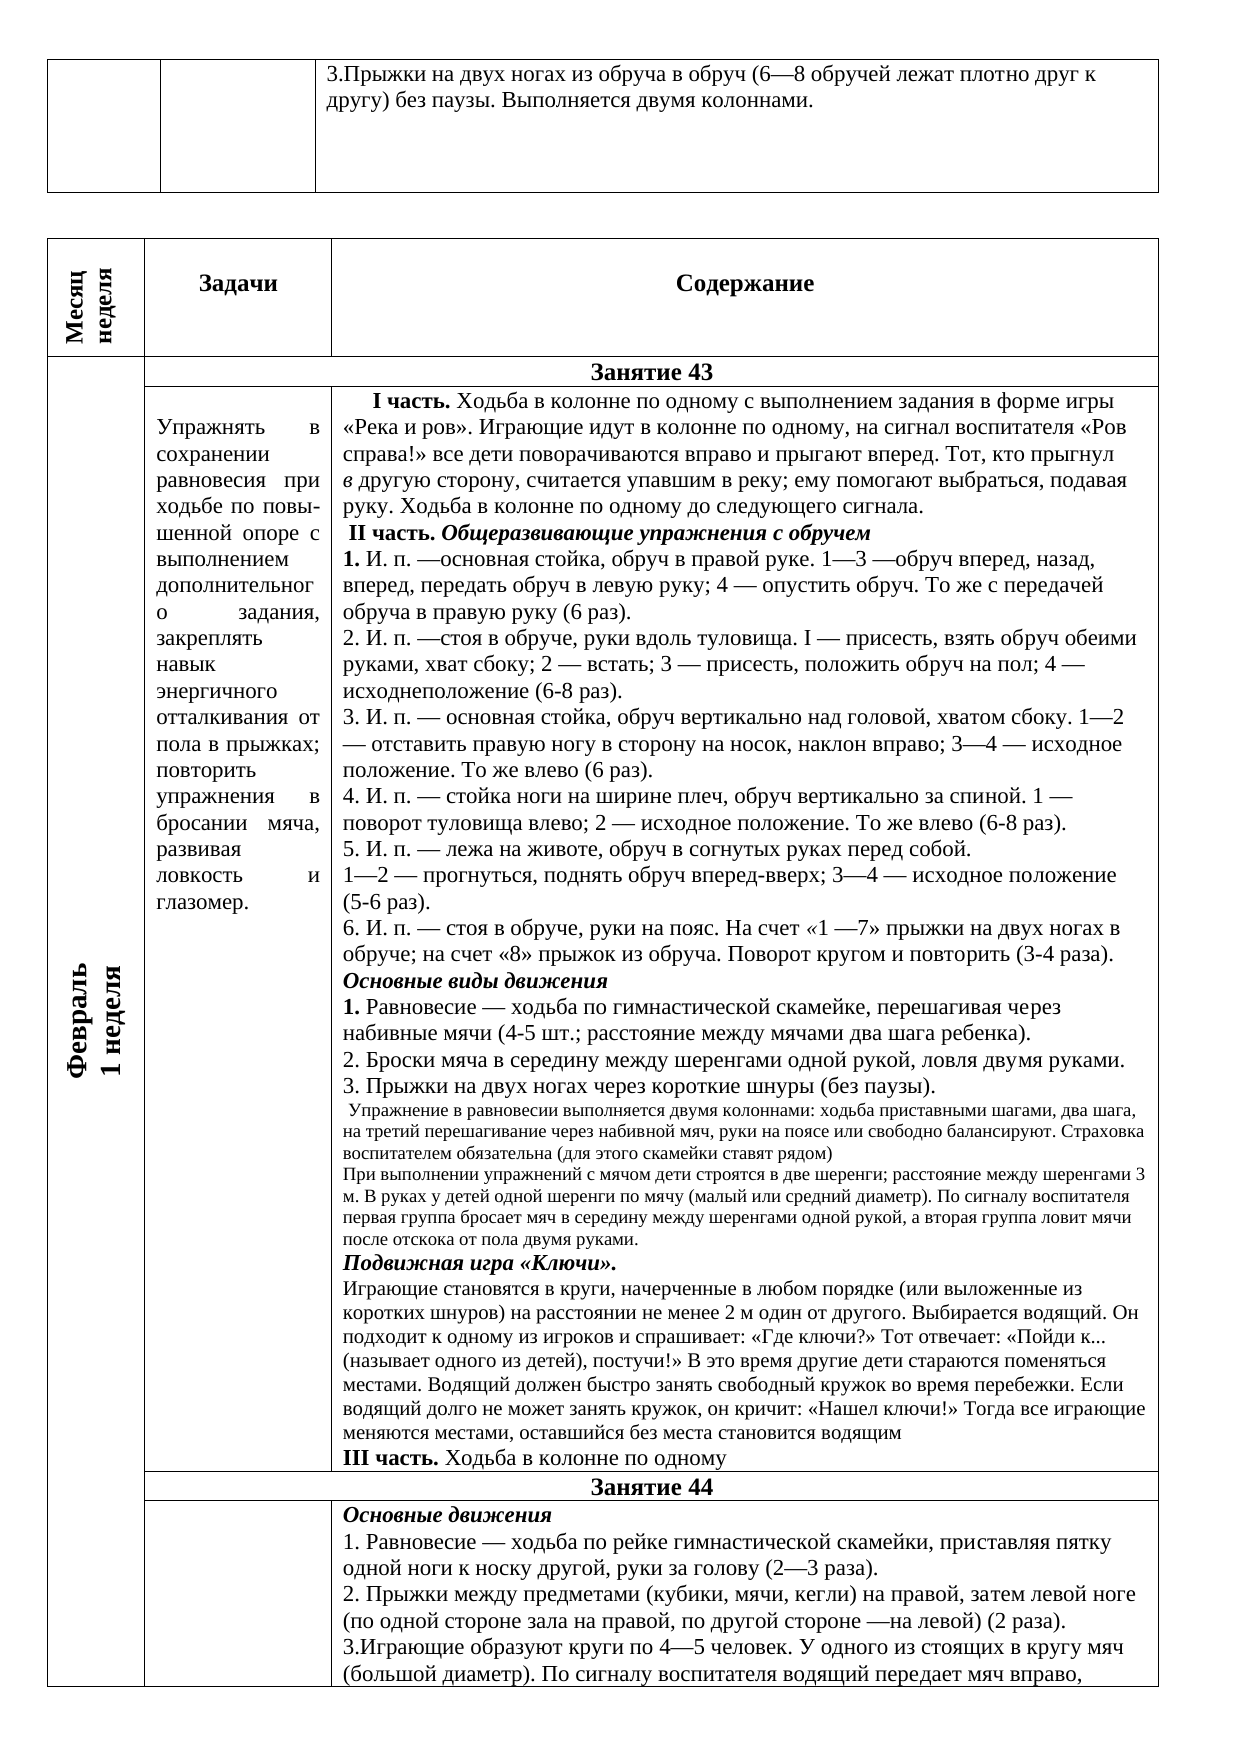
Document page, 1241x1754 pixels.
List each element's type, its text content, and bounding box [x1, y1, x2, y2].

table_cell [316, 60, 1158, 192]
table_cell I часть. Ходьба в колонне по одному с выполнением задания в форме игры «Река и ров». Играющие идут в колонне по одному, на сигнал воспитателя «Ров справа!» все дети поворачиваются вправо и прыгают вперед. Тот, кто прыгнул в другую сторону, считается упавшим в реку; ему помогают выбраться, подавая руку. Ходьба в колонне по одному до следующего сигнала. II часть. Общеразвивающие упражнения с обручем 1. И. п. —основная стойка, обруч в правой руке. 1—3 —обруч вперед, назад, вперед, передать обруч в левую руку; 4 — опустить обруч. То же с передачей обруча в правую руку (6 раз). 2. И. п. —стоя в обруче, руки вдоль туловища. I — присесть, взять обруч обеими руками, хват сбоку; 2 — встать; 3 — присесть, положить обруч на пол; 4 — исходнеположение (6-8 раз). 3. И. п. — основная стойка, обруч вертикально над головой, хватом сбоку. 1—2 — отставить правую ногу в сторону на носок, наклон вправо; 3—4 — исходное положение. То же влево (6 раз). 4. И. п. — стойка ноги на ширине плеч, обруч вертикально за спиной. 1 — поворот туловища влево; 2 — исходное положение. То же влево (6-8 раз). 5. И. п. — лежа на животе, обруч в согнутых руках перед собой. 1—2 — прогнуться, поднять обруч вперед-вверх; 3—4 — исходное положение (5-6 раз). 6. И. п. — стоя в обруче, руки на пояс. На счет «1 —7» прыжки на двух ногах в обруче; на счет «8» прыжок из обруча. Поворот кругом и повторить (3-4 раза). Основные виды движения 1. Равновесие — ходьба по гимнастической скамейке, перешагивая через набивные мячи (4-5 шт.; расстояние между мячами два шага ребенка). 2. Броски мяча в середину между шеренгами одной рукой, ловля двумя руками. 3. Прыжки на двух ногах через короткие шнуры (без паузы). Упражнение в равновесии выполняется двумя колоннами: ходьба приставными шагами, два шага, на третий перешагивание через набивной мяч, руки на поясе или свободно балансируют. Страховка воспитателем обязательна (для этого скамейки ставят рядом) При выполнении упражнений с мячом дети строятся в две шеренги; расстояние между шеренгами 3 м. В руках у детей одной шеренги по мячу (малый или средний диаметр). По сигналу воспитателя первая группа бросает мяч в середину между шеренгами одной рукой, а вторая группа ловит мячи после отскока от пола двумя руками. Подвижная игра «Ключи». Играющие становятся в круги, начерченные в любом порядке (или выложенные из коротких шнуров) на расстоянии не менее 2 м один от другого. Выбирается водящий. Он подходит к одному из игроков и спрашивает: «Где ключи?» Тот отвечает: «Пойди к... (называет одного из детей), постучи!» В это время другие дети стараются поменяться местами. Водящий должен быстро занять свободный кружок во время перебежки. Если водящий долго не может занять кружок, он кричит: «Нашел ключи!» Тогда все играющие меняются местами, оставшийся без места становится водящим III часть. Ходьба в колонне по одному [332, 387, 1158, 1471]
table_cell [145, 1501, 331, 1686]
table_cell [161, 60, 315, 192]
table_header Месяц неделя [48, 239, 144, 356]
table_header Задачи [145, 239, 331, 356]
table_cell Упражнять в сохранении равновесия при ходьбе по повышенной опоре с выполнением дополнительного задания, закреплять навык энергичного отталкивания от пола в прыжках; повторить упражнения в бросании мяча, развивая ловкость и глазомер. [145, 387, 331, 1471]
table_cell Занятие 44 [145, 1472, 1158, 1500]
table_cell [332, 1501, 1158, 1686]
table_cell Занятие 43 [145, 357, 1158, 386]
table_header Содержание [332, 239, 1158, 356]
table_cell Февраль 1 неделя [48, 357, 144, 1686]
